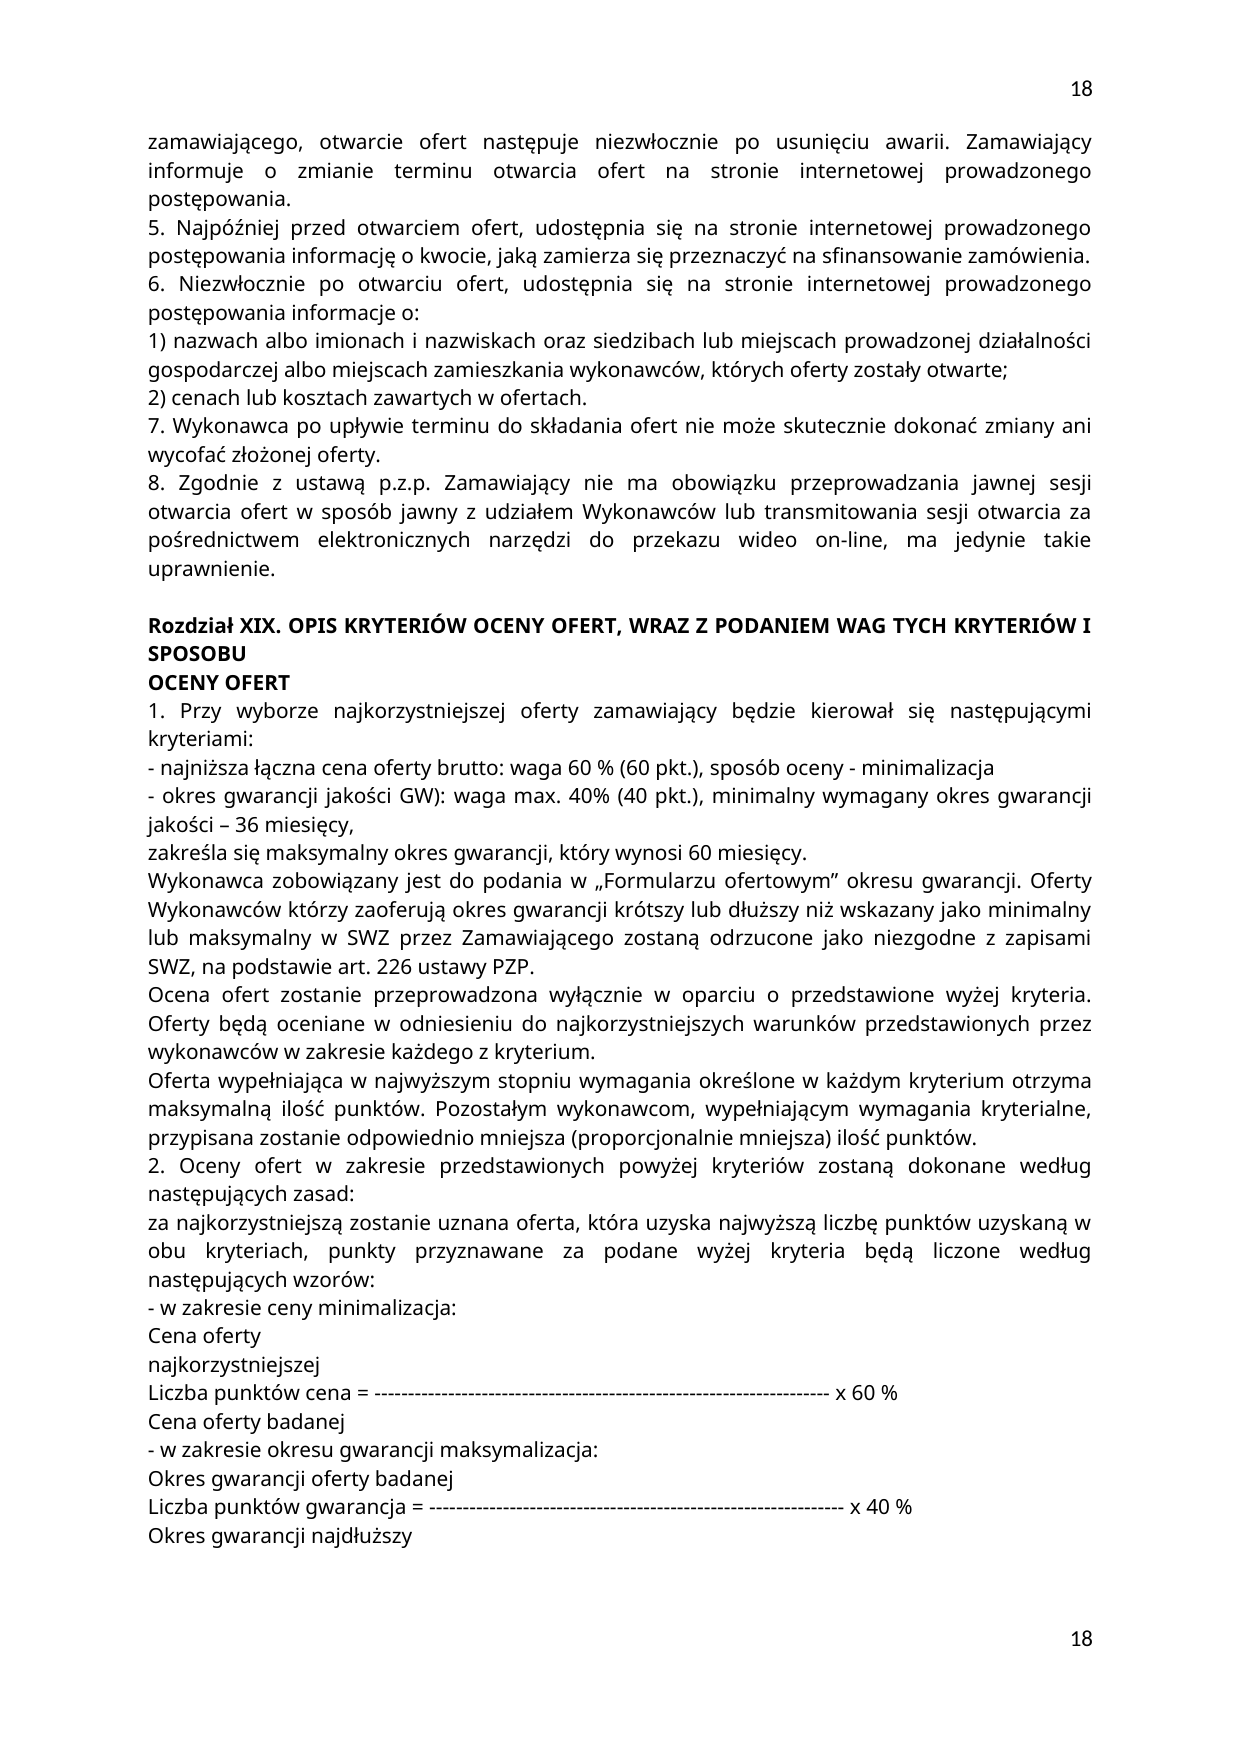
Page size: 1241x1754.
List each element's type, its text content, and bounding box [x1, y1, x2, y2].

text Cena oferty [148, 1322, 1093, 1350]
text Oferta wypełniająca w najwyższym stopniu wymagania określone w każdym kryterium otrzyma maksymalną ilość punktów. Pozostałym wykonawcom, wypełniającym wymagania kryterialne, przypisana zostanie odpowiednio mniejsza (proporcjonalnie mniejsza) ilość punktów. [148, 1066, 1093, 1151]
text 2. Oceny ofert w zakresie przedstawionych powyżej kryteriów zostaną dokonane według następujących zasad: [148, 1151, 1093, 1208]
text najkorzystniejszej [148, 1350, 1093, 1378]
text Okres gwarancji oferty badanej [148, 1464, 1093, 1492]
text - w zakresie ceny minimalizacja: [148, 1293, 1093, 1322]
text - okres gwarancji jakości GW): waga max. 40% (40 pkt.), minimalny wymagany okres gwarancji jakości – 36 miesięcy, [148, 781, 1093, 838]
text 6. Niezwłocznie po otwarciu ofert, udostępnia się na stronie internetowej prowadzonego postępowania informacje o: [148, 269, 1093, 326]
text Wykonawca zobowiązany jest do podania w „Formularzu ofertowym” okresu gwarancji. Oferty Wykonawców którzy zaoferują okres gwarancji krótszy lub dłuższy niż wskazany jako minimalny lub maksymalny w SWZ przez Zamawiającego zostaną odrzucone jako niezgodne z zapisami SWZ, na podstawie art. 226 ustawy PZP. [148, 867, 1093, 980]
text 1) nazwach albo imionach i nazwiskach oraz siedzibach lub miejscach prowadzonej działalności gospodarczej albo miejscach zamieszkania wykonawców, których oferty zostały otwarte; [148, 326, 1093, 383]
text zakreśla się maksymalny okres gwarancji, który wynosi 60 miesięcy. [148, 838, 1093, 867]
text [148, 127, 1093, 213]
text Okres gwarancji najdłuższy [148, 1521, 1093, 1549]
text 1. Przy wyborze najkorzystniejszej oferty zamawiający będzie kierował się następującymi kryteriami: [148, 696, 1093, 753]
text Rozdział XIX. OPIS KRYTERIÓW OCENY OFERT, WRAZ Z PODANIEM WAG TYCH KRYTERIÓW I SPOSOBU [148, 611, 1093, 668]
text 2) cenach lub kosztach zawartych w ofertach. [148, 383, 1093, 412]
text OCENY OFERT [148, 668, 1093, 696]
text 8. Zgodnie z ustawą p.z.p. Zamawiający nie ma obowiązku przeprowadzania jawnej sesji otwarcia ofert w sposób jawny z udziałem Wykonawców lub transmitowania sesji otwarcia za pośrednictwem elektronicznych narzędzi do przekazu wideo on-line, ma jedynie takie uprawnienie. [148, 468, 1093, 582]
text 5. Najpóźniej przed otwarciem ofert, udostępnia się na stronie internetowej prowadzonego postępowania informację o kwocie, jaką zamierza się przeznaczyć na sfinansowanie zamówienia. [148, 213, 1093, 269]
text 7. Wykonawca po upływie terminu do składania ofert nie może skutecznie dokonać zmiany ani wycofać złożonej oferty. [148, 412, 1093, 468]
text - najniższa łączna cena oferty brutto: waga 60 % (60 pkt.), sposób oceny - minimalizacja [148, 753, 1093, 781]
text Cena oferty badanej [148, 1407, 1093, 1435]
text Ocena ofert zostanie przeprowadzona wyłącznie w oparciu o przedstawione wyżej kryteria. Oferty będą oceniane w odniesieniu do najkorzystniejszych warunków przedstawionych przez wykonawców w zakresie każdego z kryterium. [148, 980, 1093, 1066]
text za najkorzystniejszą zostanie uznana oferta, która uzyska najwyższą liczbę punktów uzyskaną w obu kryteriach, punkty przyznawane za podane wyżej kryteria będą liczone według następujących wzorów: [148, 1208, 1093, 1293]
text Liczba punktów cena = -------------------------------------------------------------------- x 60 % [148, 1378, 1093, 1407]
text Liczba punktów gwarancja = -------------------------------------------------------------- x 40 % [148, 1492, 1093, 1521]
text - w zakresie okresu gwarancji maksymalizacja: [148, 1435, 1093, 1464]
